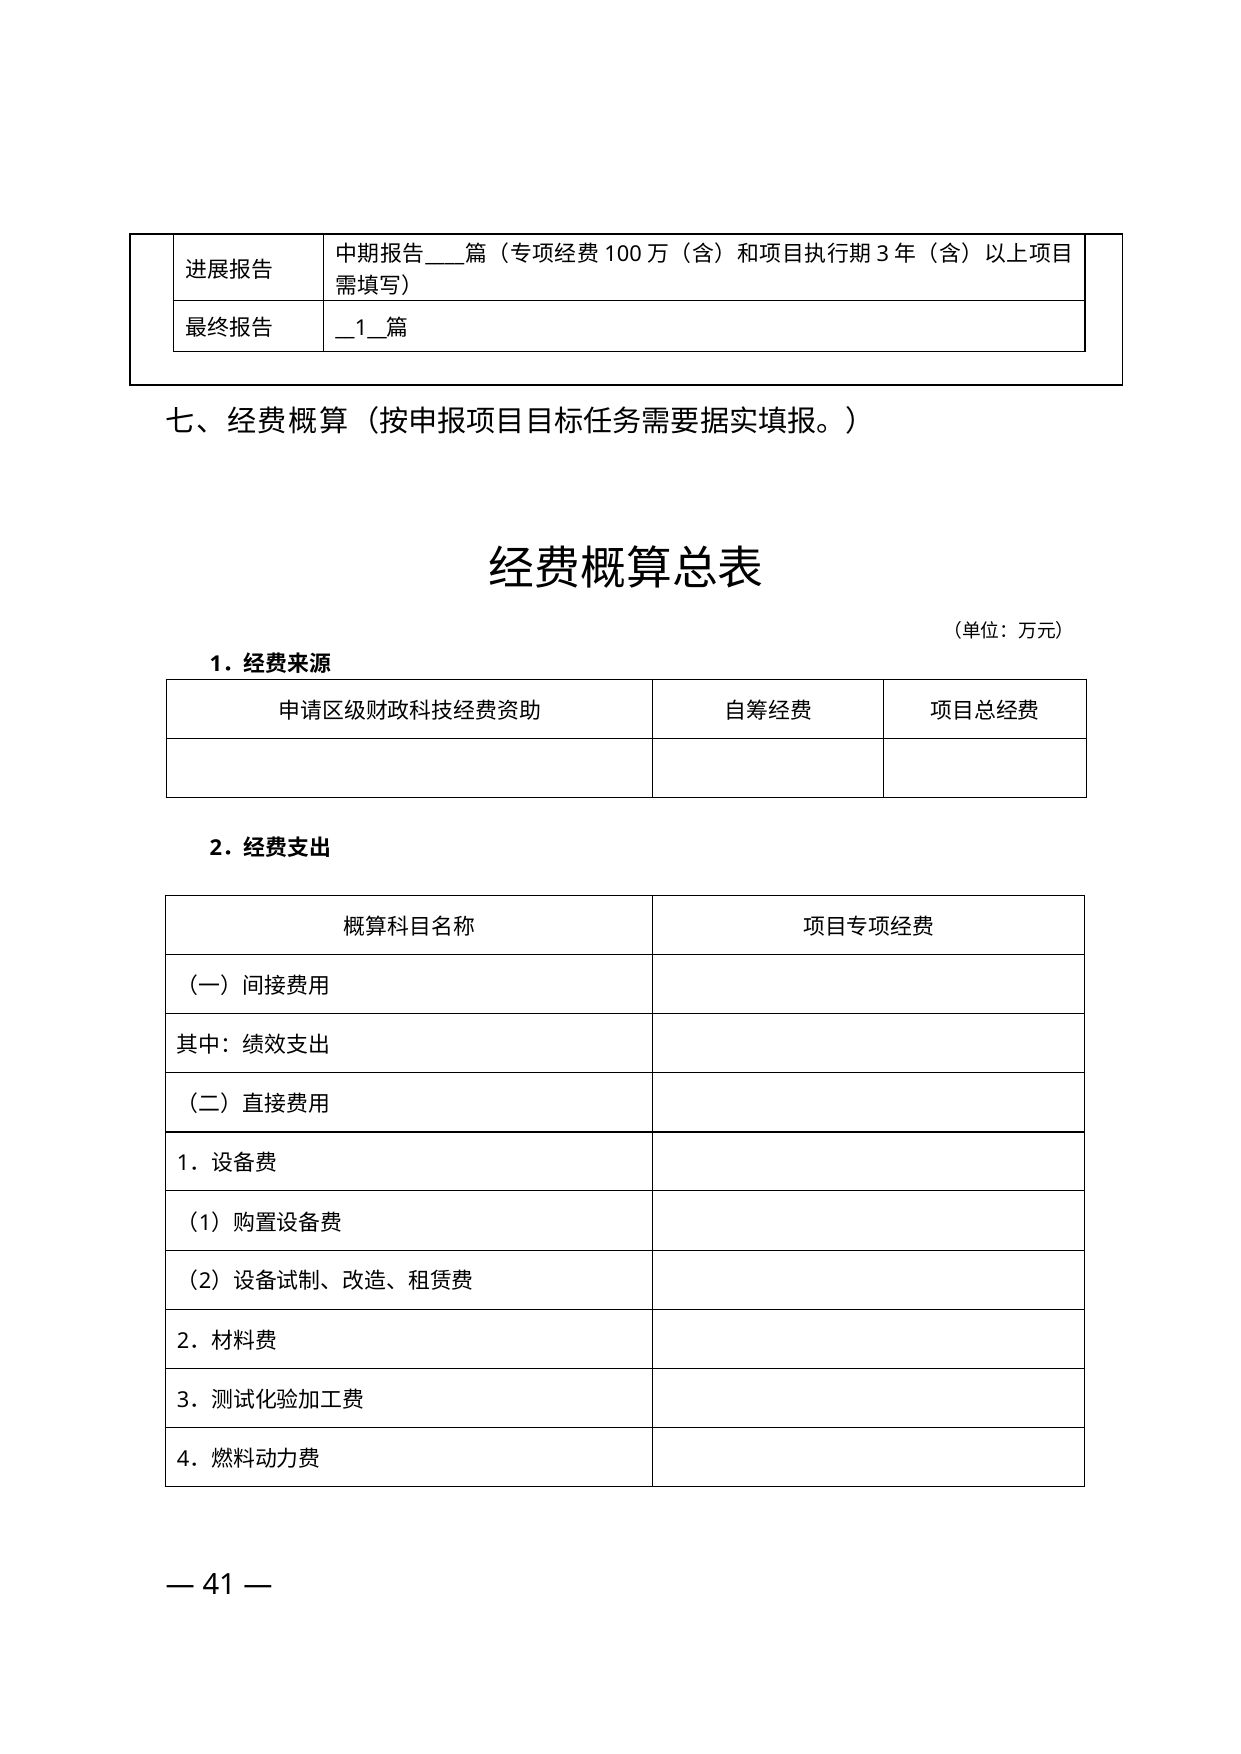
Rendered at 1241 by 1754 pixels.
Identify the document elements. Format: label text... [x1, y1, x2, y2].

table_header 项目专项经费 [653, 896, 1084, 954]
table_cell [653, 1014, 1084, 1072]
table_cell [167, 739, 652, 797]
table_cell （二）直接费用 [166, 1073, 652, 1131]
table_cell [653, 1191, 1084, 1249]
table_cell 其中：绩效支出 [166, 1014, 652, 1072]
table_cell [653, 1428, 1084, 1486]
table_cell 4．燃料动力费 [166, 1428, 652, 1486]
table_cell （1）购置设备费 [166, 1191, 652, 1249]
table_cell 1．设备费 [166, 1133, 652, 1190]
table_cell [653, 1310, 1084, 1368]
table_cell 3．测试化验加工费 [166, 1369, 652, 1427]
table_header 自筹经费 [653, 680, 883, 737]
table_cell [131, 235, 1122, 384]
table_cell [653, 955, 1084, 1013]
table_cell [653, 1251, 1084, 1308]
table_header 申请区级财政科技经费资助 [167, 680, 652, 737]
table_cell 2．材料费 [166, 1310, 652, 1368]
table_cell [884, 739, 1086, 797]
text 1．经费来源 [165, 646, 1087, 678]
text 经费概算总表 [165, 516, 1087, 613]
text 2．经费支出 [165, 830, 1087, 863]
text （单位：万元） [165, 613, 1074, 646]
table_cell [653, 1369, 1084, 1427]
table_header 概算科目名称 [166, 896, 652, 954]
table_cell [653, 1133, 1084, 1190]
table_header 项目总经费 [884, 680, 1086, 737]
table_cell （2）设备试制、改造、租赁费 [166, 1251, 652, 1308]
table_cell （一）间接费用 [166, 955, 652, 1013]
text 七、经费概算（按申报项目目标任务需要据实填报。） [165, 386, 1087, 451]
table_cell [653, 739, 883, 797]
table_cell [653, 1073, 1084, 1131]
